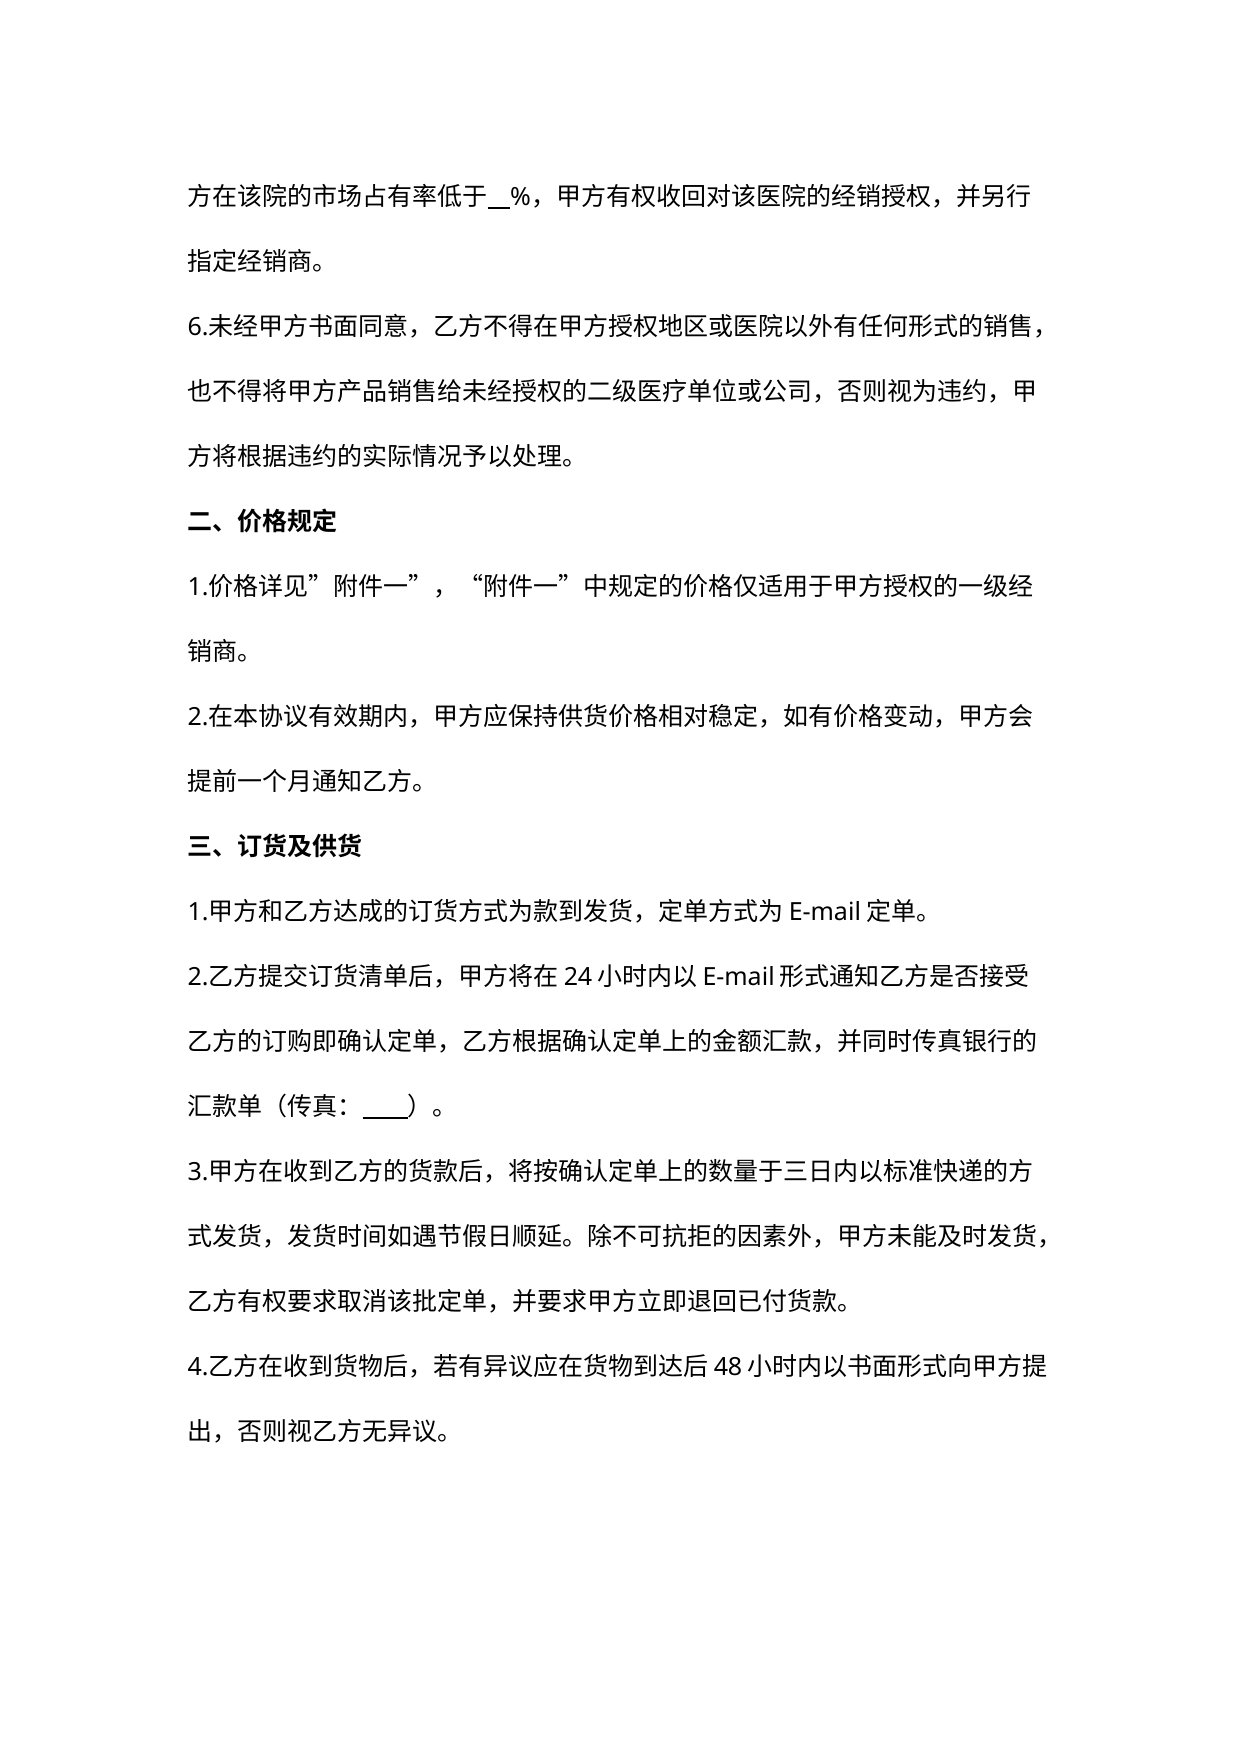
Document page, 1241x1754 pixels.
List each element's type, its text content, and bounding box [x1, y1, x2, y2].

text 4.乙方在收到货物后，若有异议应在货物到达后48小时内以书面形式向甲方提出，否则视乙方无异议。 [187, 1332, 1053, 1462]
subtitle 二、价格规定 [187, 487, 1053, 552]
text 2.在本协议有效期内，甲方应保持供货价格相对稳定，如有价格变动，甲方会提前一个月通知乙方。 [187, 682, 1053, 812]
text 1.甲方和乙方达成的订货方式为款到发货，定单方式为E-mail定单。 [187, 877, 1053, 942]
text 6.未经甲方书面同意，乙方不得在甲方授权地区或医院以外有任何形式的销售，也不得将甲方产品销售给未经授权的二级医疗单位或公司，否则视为违约，甲方将根据违约的实际情况予以处理。 [187, 292, 1053, 487]
text 1.价格详见”附件一”，“附件一”中规定的价格仅适用于甲方授权的一级经销商。 [187, 552, 1053, 682]
subtitle 三、订货及供货 [187, 812, 1053, 877]
text 3.甲方在收到乙方的货款后，将按确认定单上的数量于三日内以标准快递的方式发货，发货时间如遇节假日顺延。除不可抗拒的因素外，甲方未能及时发货，乙方有权要求取消该批定单，并要求甲方立即退回已付货款。 [187, 1137, 1053, 1332]
text 2.乙方提交订货清单后，甲方将在24小时内以E-mail形式通知乙方是否接受乙方的订购即确认定单，乙方根据确认定单上的金额汇款，并同时传真银行的汇款单（传真： ）。 [187, 942, 1053, 1137]
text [187, 162, 1053, 292]
